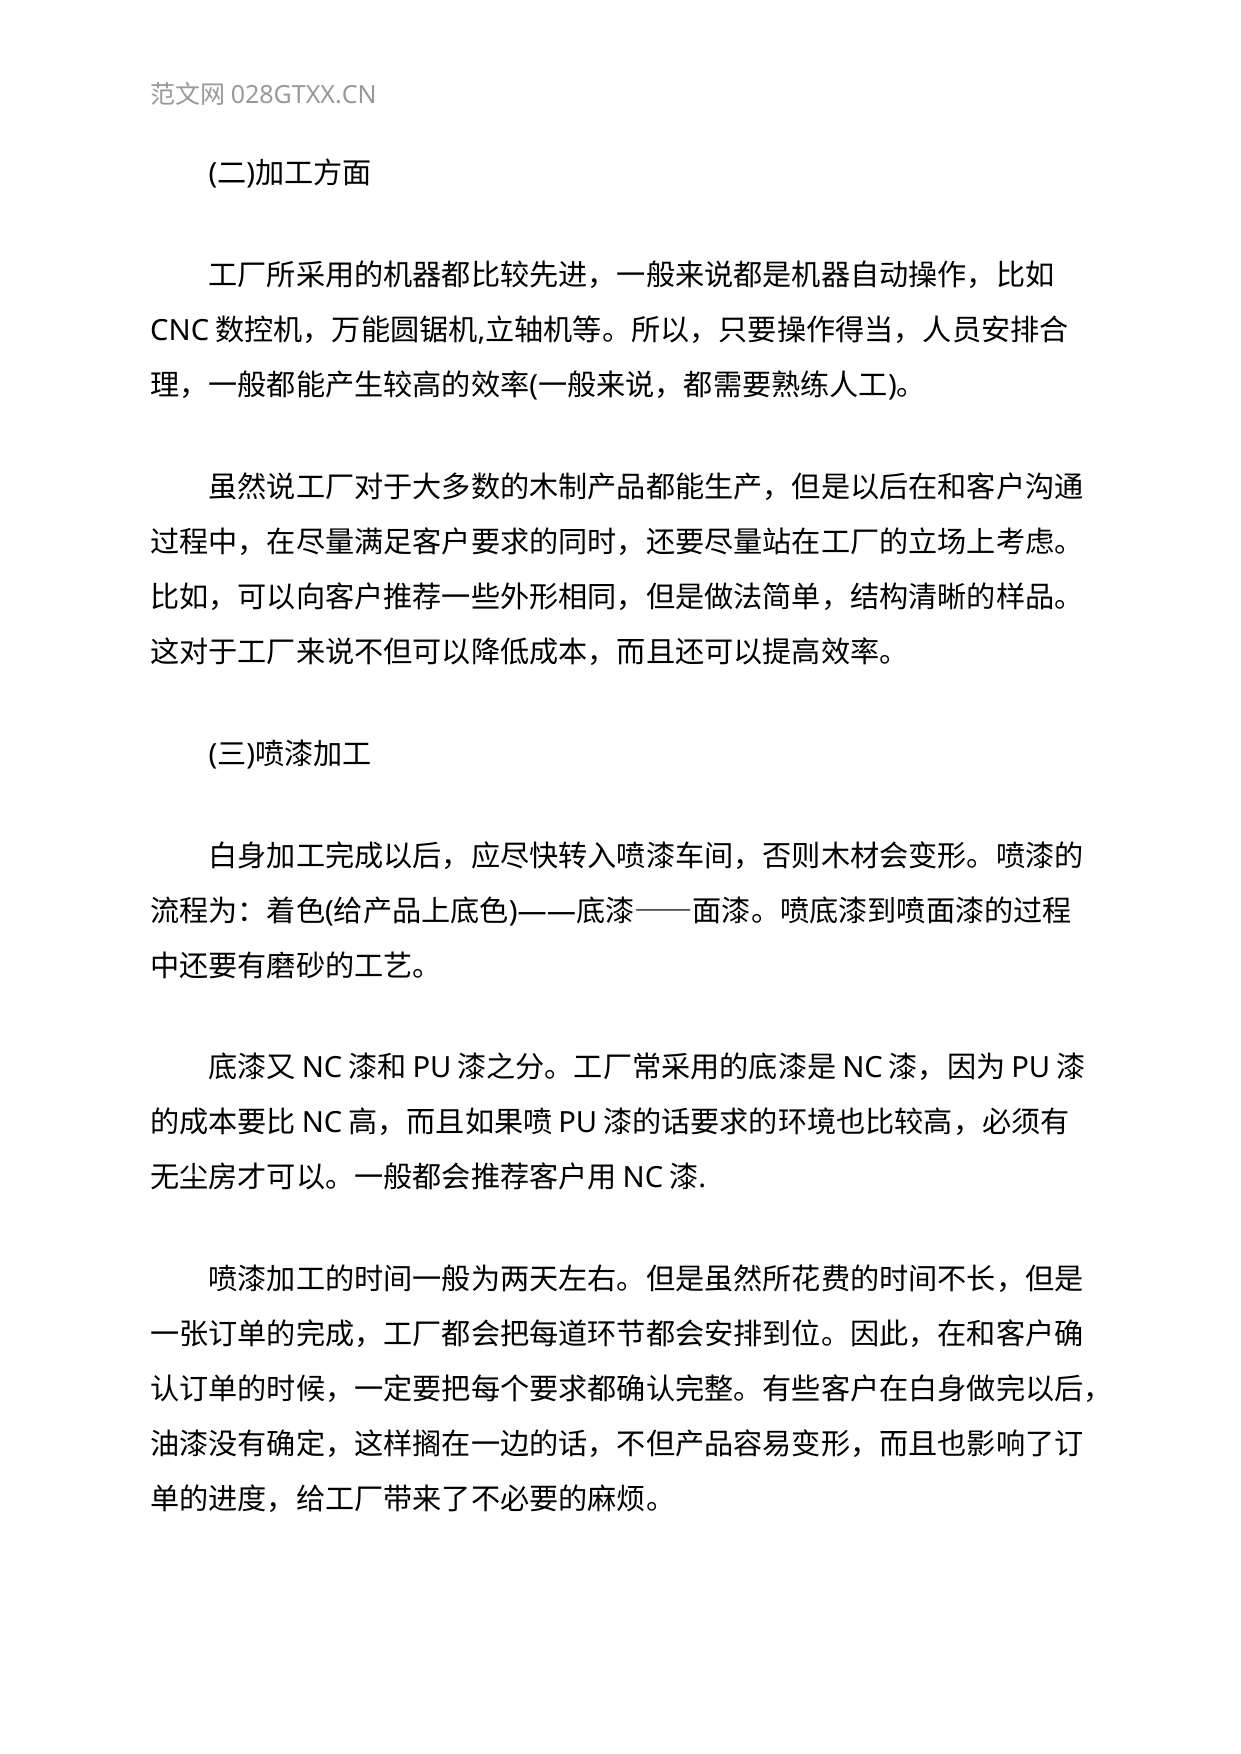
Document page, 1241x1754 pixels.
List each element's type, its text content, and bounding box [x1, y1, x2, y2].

text 喷漆加工的时间一般为两天左右。但是虽然所花费的时间不长，但是一张订单的完成，工厂都会把每道环节都会安排到位。因此，在和客户确认订单的时候，一定要把每个要求都确认完整。有些客户在白身做完以后，油漆没有确定，这样搁在一边的话，不但产品容易变形，而且也影响了订单的进度，给工厂带来了不必要的麻烦。 [150, 1256, 1090, 1518]
text 工厂所采用的机器都比较先进，一般来说都是机器自动操作，比如CNC数控机，万能圆锯机,立轴机等。所以，只要操作得当，人员安排合理，一般都能产生较高的效率(一般来说，都需要熟练人工)。 [150, 252, 1090, 404]
text 虽然说工厂对于大多数的木制产品都能生产，但是以后在和客户沟通过程中，在尽量满足客户要求的同时，还要尽量站在工厂的立场上考虑。比如，可以向客户推荐一些外形相同，但是做法简单，结构清晰的样品。这对于工厂来说不但可以降低成本，而且还可以提高效率。 [150, 464, 1090, 671]
text (三)喷漆加工 [150, 730, 1090, 773]
text 白身加工完成以后，应尽快转入喷漆车间，否则木材会变形。喷漆的流程为：着色(给产品上底色)――底漆――面漆。喷底漆到喷面漆的过程中还要有磨砂的工艺。 [150, 832, 1090, 984]
text (二)加工方面 [150, 150, 1090, 192]
text 底漆又NC漆和PU漆之分。工厂常采用的底漆是NC漆，因为PU漆的成本要比NC高，而且如果喷PU漆的话要求的环境也比较高，必须有无尘房才可以。一般都会推荐客户用NC漆. [150, 1044, 1090, 1196]
